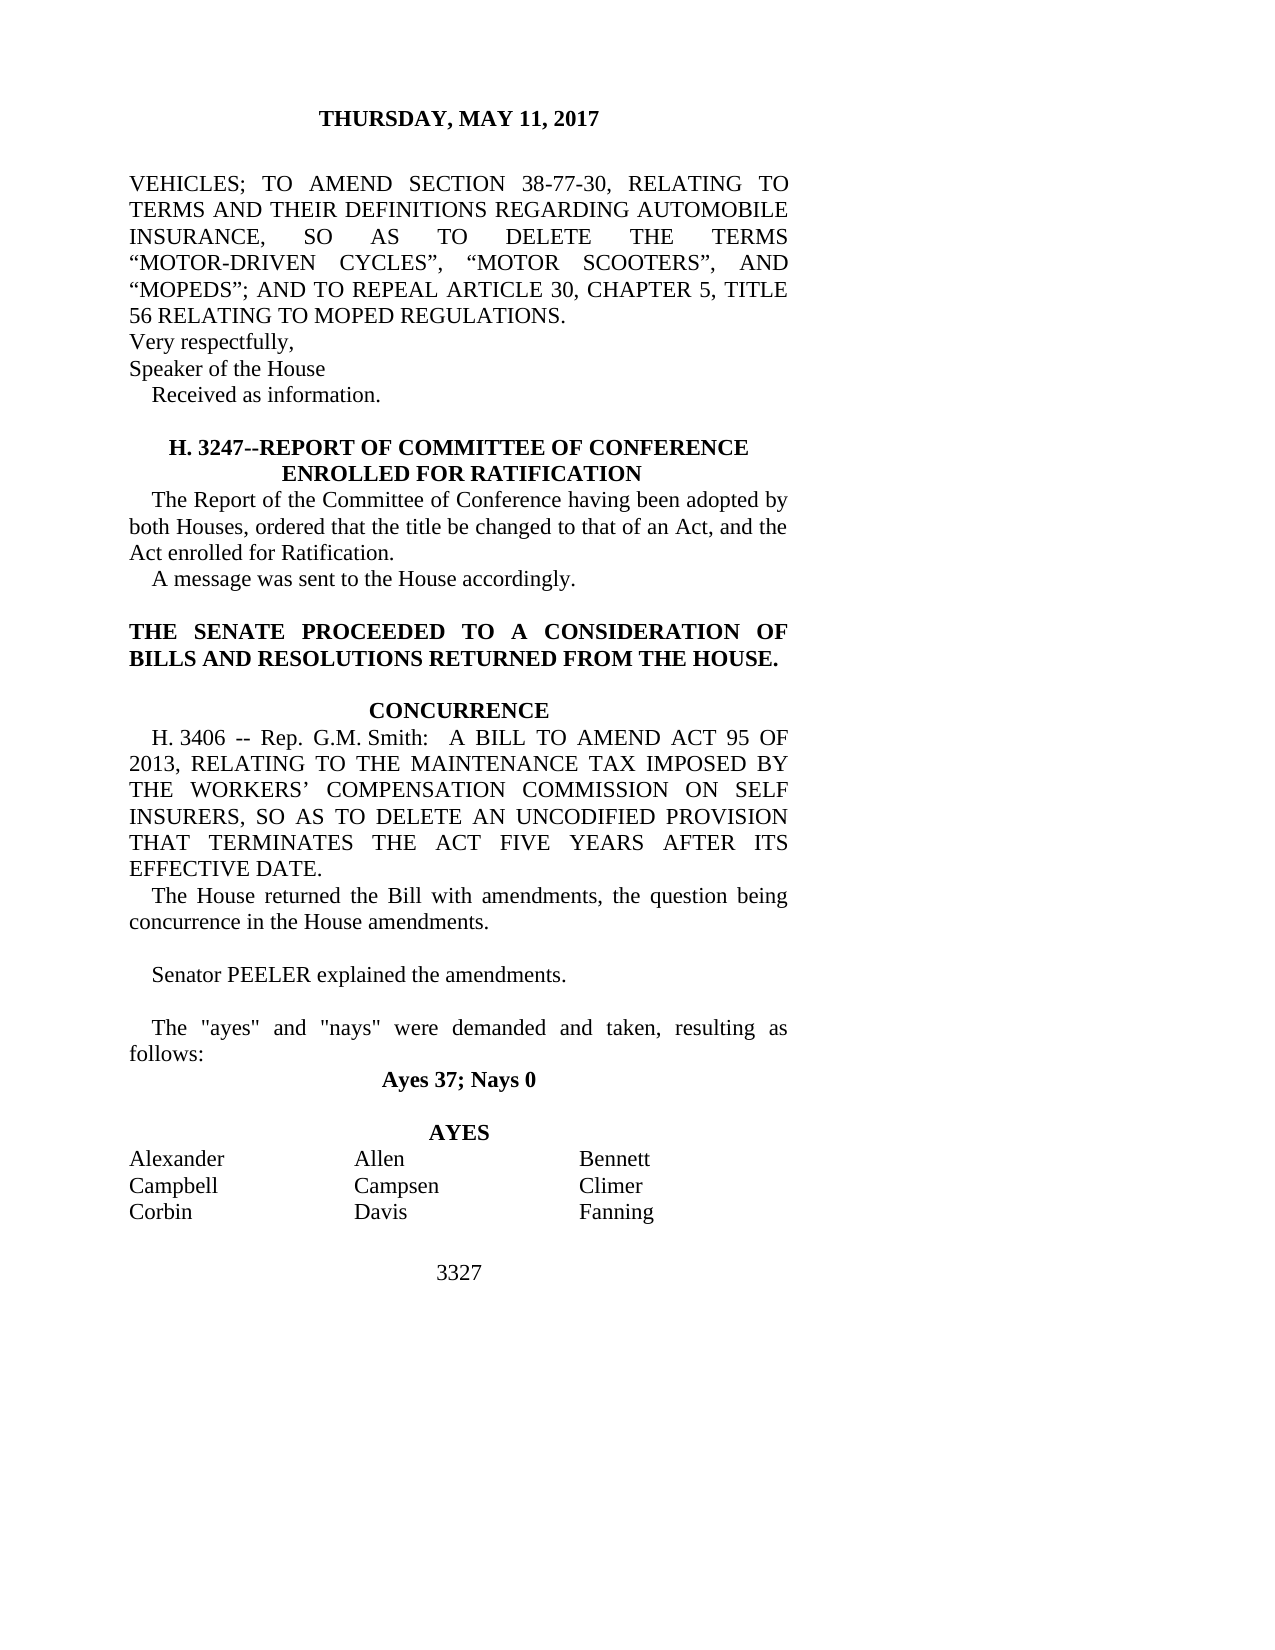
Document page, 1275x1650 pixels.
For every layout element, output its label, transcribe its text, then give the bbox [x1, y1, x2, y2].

text Senator PEELER explained the amendments. [129, 961, 789, 987]
text ENROLLED FOR RATIFICATION [129, 460, 789, 486]
text A message was sent to the House accordingly. [129, 566, 789, 592]
text Campbell Campsen Climer [129, 1172, 789, 1198]
text H. 3247--REPORT OF COMMITTEE OF CONFERENCE [129, 434, 789, 460]
text Speaker of the House [129, 355, 789, 381]
text Received as information. [129, 381, 789, 407]
text AYES [129, 1119, 789, 1145]
text Alexander Allen Bennett [129, 1145, 789, 1172]
text CONCURRENCE [129, 697, 789, 724]
text The House returned the Bill with amendments, the question being concurrence in the House amendments. [129, 882, 789, 934]
text Ayes 37; Nays 0 [129, 1066, 789, 1093]
text THE SENATE PROCEEDED TO A CONSIDERATION OF BILLS AND RESOLUTIONS RETURNED FROM THE HOUSE. [129, 618, 789, 671]
text The Report of the Committee of Conference having been adopted by both Houses, ordered that the title be changed to that of an Act, and the Act enrolled for Ratification. [129, 486, 789, 566]
text The "ayes" and "nays" were demanded and taken, resulting as follows: [129, 1013, 789, 1066]
text H. 3406 -- Rep. G.M. Smith: A BILL TO AMEND ACT 95 OF 2013, RELATING TO THE MAINTENANCE TAX IMPOSED BY THE WORKERS’ COMPENSATION COMMISSION ON SELF INSURERS, SO AS TO DELETE AN UNCODIFIED PROVISION THAT TERMINATES THE ACT FIVE YEARS AFTER ITS EFFECTIVE DATE. [129, 724, 789, 882]
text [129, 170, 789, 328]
text Very respectfully, [129, 328, 789, 355]
text Corbin Davis Fanning [129, 1198, 789, 1224]
